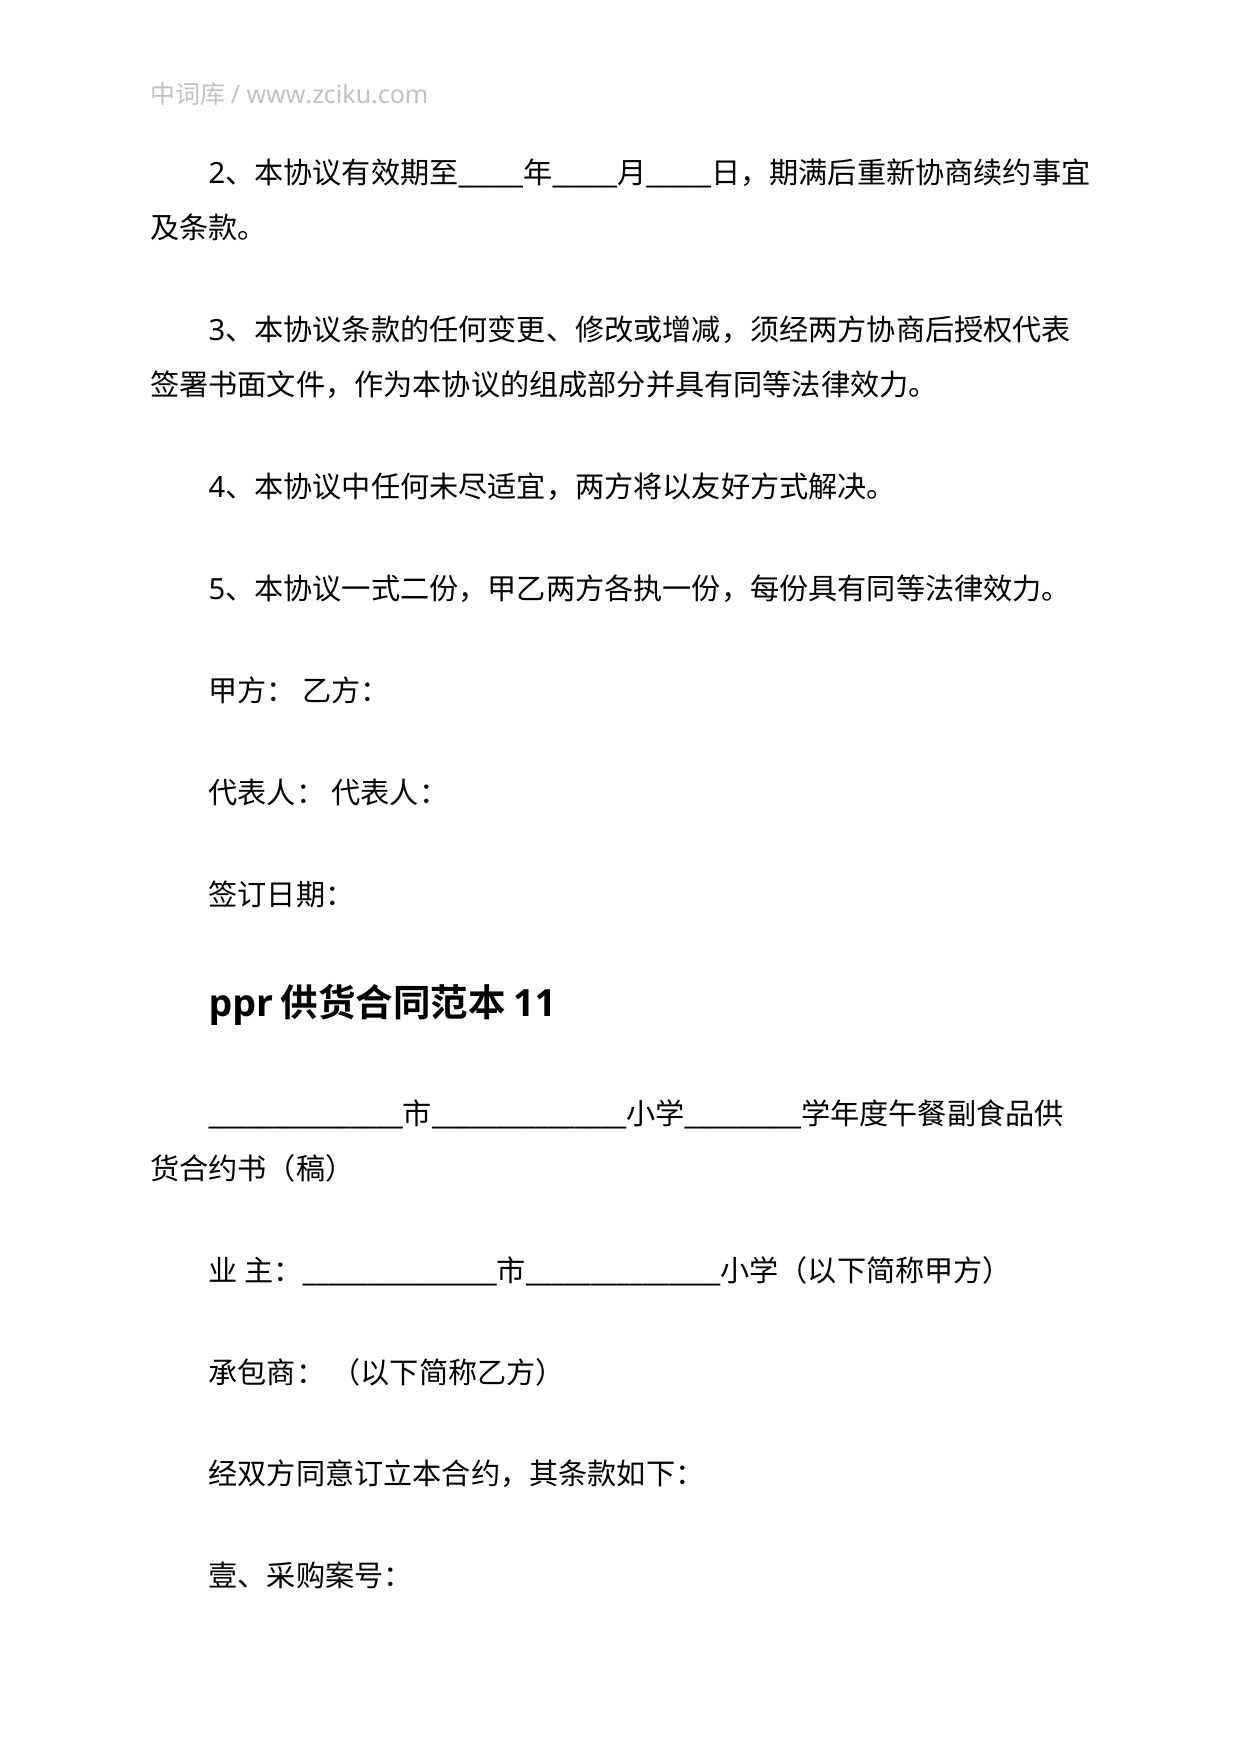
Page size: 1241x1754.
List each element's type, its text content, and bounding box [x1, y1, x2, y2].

text 2、本协议有效期至_____年_____月_____日，期满后重新协商续约事宜及条款。 [150, 150, 1090, 247]
text ppr供货合同范本11 [150, 973, 1090, 1027]
text 代表人： 代表人： [150, 769, 1090, 812]
text 业 主：_______________市_______________小学（以下简称甲方） [150, 1247, 1090, 1289]
text 壹、采购案号： [150, 1553, 1090, 1595]
text 经双方同意订立本合约，其条款如下： [150, 1451, 1090, 1493]
text 签订日期： [150, 871, 1090, 913]
text _______________市_______________小学_________学年度午餐副食品供货合约书（稿） [150, 1090, 1090, 1188]
text 4、本协议中任何未尽适宜，两方将以友好方式解决。 [150, 463, 1090, 506]
text 3、本协议条款的任何变更、修改或增减，须经两方协商后授权代表签署书面文件，作为本协议的组成部分并具有同等法律效力。 [150, 307, 1090, 404]
text 承包商： （以下简称乙方） [150, 1349, 1090, 1391]
text 甲方： 乙方： [150, 667, 1090, 710]
text 5、本协议一式二份，甲乙两方各执一份，每份具有同等法律效力。 [150, 566, 1090, 608]
